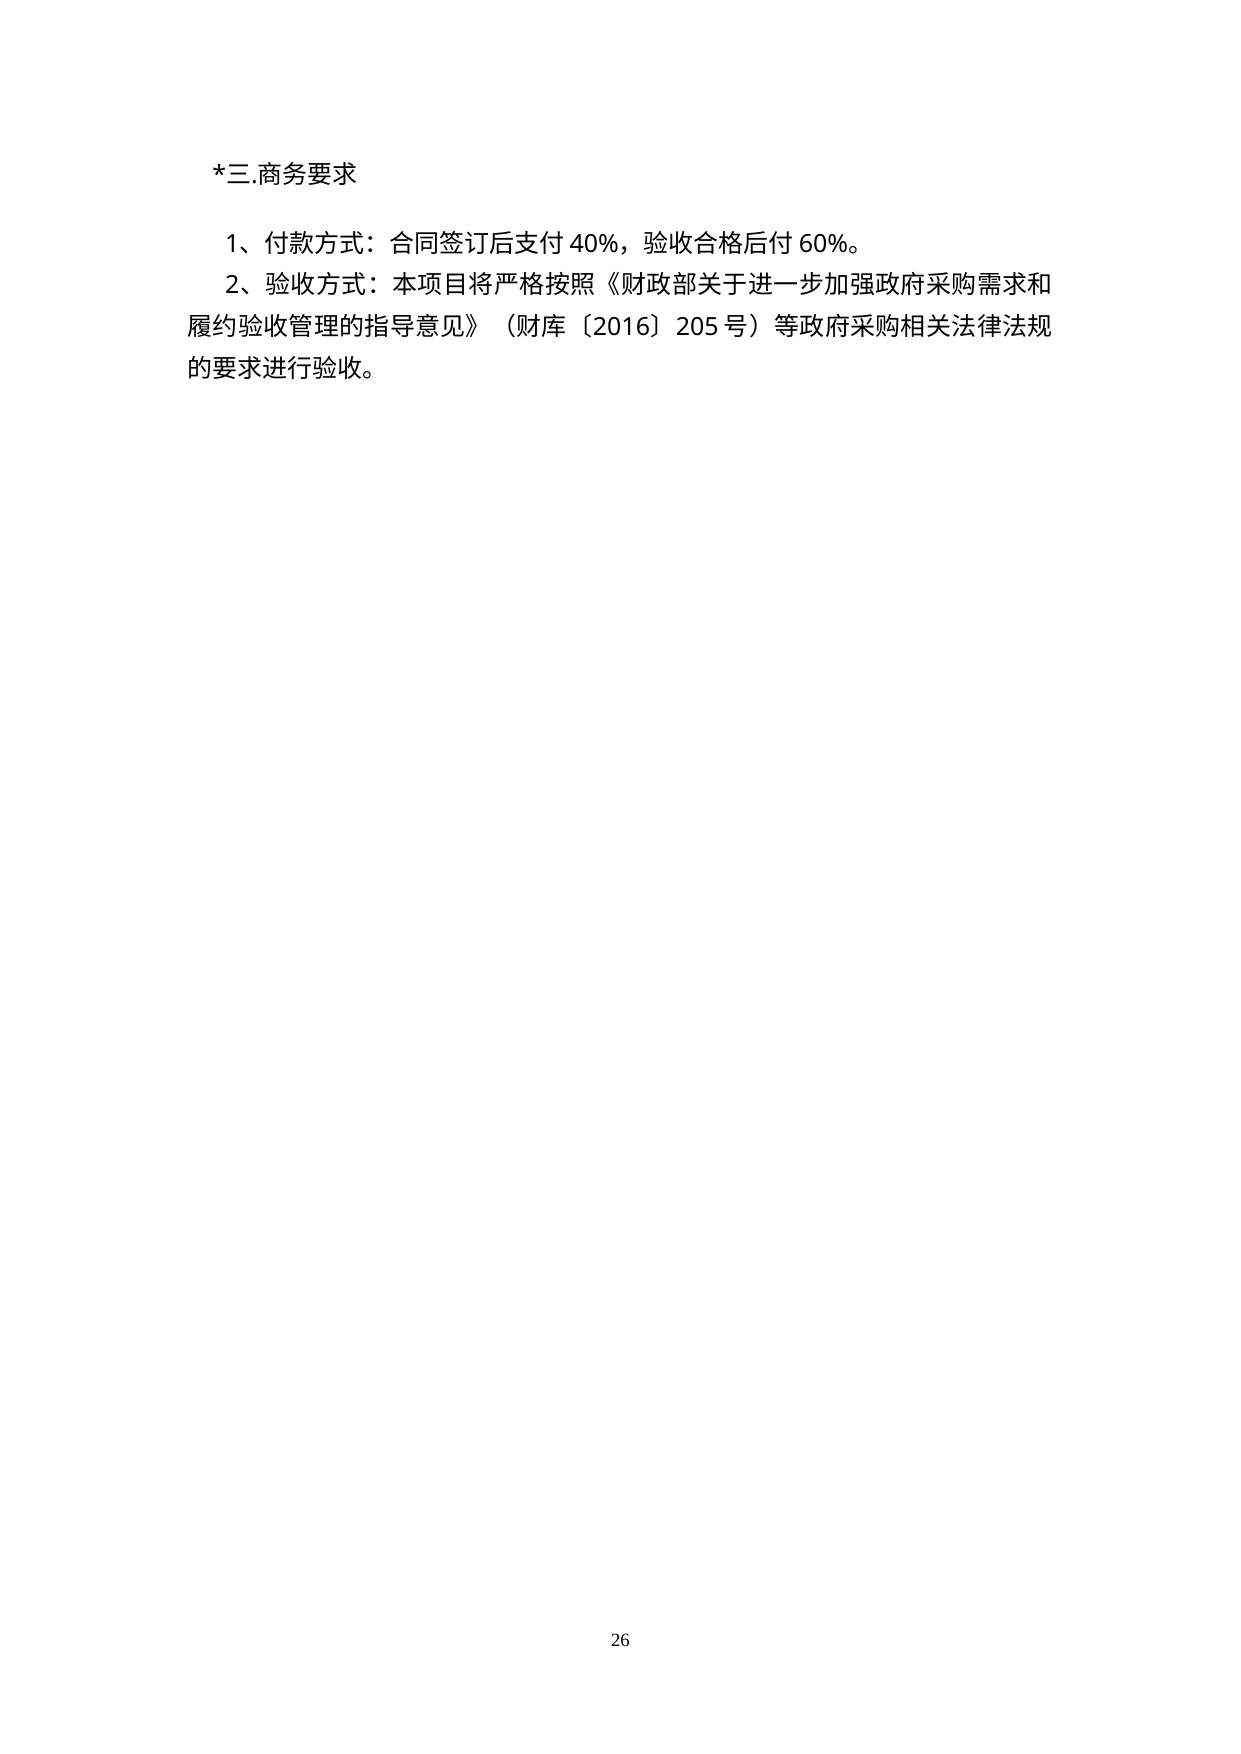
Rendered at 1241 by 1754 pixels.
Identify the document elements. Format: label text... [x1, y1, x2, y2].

text 2、验收方式：本项目将严格按照《财政部关于进一步加强政府采购需求和履约验收管理的指导意见》（财库〔2016〕205号）等政府采购相关法律法规的要求进行验收。 [187, 260, 1053, 385]
text 1、付款方式：合同签订后支付40%，验收合格后付60%。 [187, 219, 1053, 260]
text *三.商务要求 [187, 150, 1053, 192]
